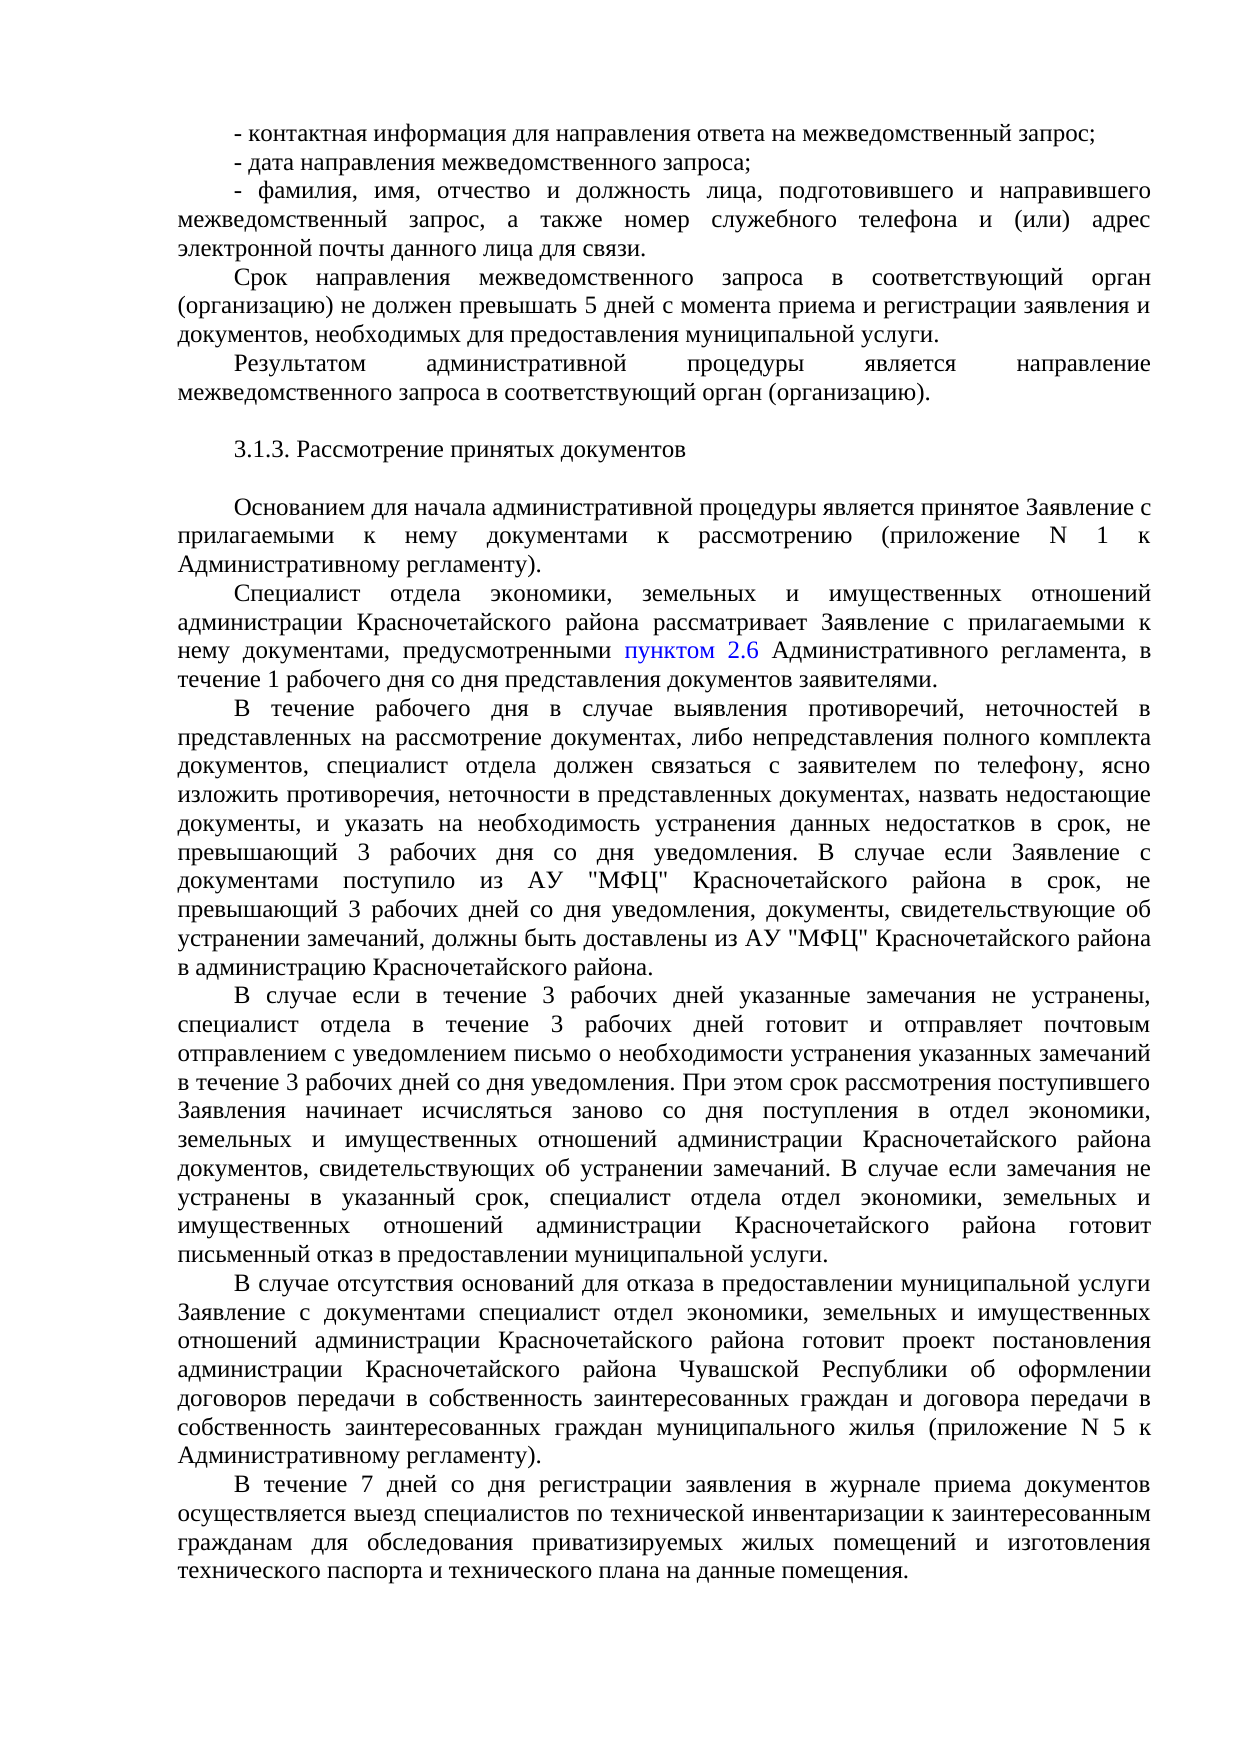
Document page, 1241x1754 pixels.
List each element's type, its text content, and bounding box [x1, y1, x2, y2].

text Результатом административной процедуры является направление межведомственного запроса в соответствующий орган (организацию). [177, 348, 1152, 406]
text Специалист отдела экономики, земельных и имущественных отношений администрации Красночетайского района рассматривает Заявление с прилагаемыми к нему документами, предусмотренными пунктом 2.6 Административного регламента, в течение 1 рабочего дня со дня представления документов заявителями. [177, 578, 1152, 693]
text В течение 7 дней со дня регистрации заявления в журнале приема документов осуществляется выезд специалистов по технической инвентаризации к заинтересованным гражданам для обследования приватизируемых жилых помещений и изготовления технического паспорта и технического плана на данные помещения. [177, 1469, 1152, 1584]
text - дата направления межведомственного запроса; [177, 147, 1152, 176]
text - фамилия, имя, отчество и должность лица, подготовившего и направившего межведомственный запрос, а также номер служебного телефона и (или) адрес электронной почты данного лица для связи. [177, 176, 1152, 262]
text Основанием для начала административной процедуры является принятое Заявление с прилагаемыми к нему документами к рассмотрению (приложение N 1 к Административному регламенту). [177, 492, 1152, 578]
text Срок направления межведомственного запроса в соответствующий орган (организацию) не должен превышать 5 дней с момента приема и регистрации заявления и документов, необходимых для предоставления муниципальной услуги. [177, 262, 1152, 348]
text В течение рабочего дня в случае выявления противоречий, неточностей в представленных на рассмотрение документах, либо непредставления полного комплекта документов, специалист отдела должен связаться с заявителем по телефону, ясно изложить противоречия, неточности в представленных документах, назвать недостающие документы, и указать на необходимость устранения данных недостатков в срок, не превышающий 3 рабочих дня со дня уведомления. В случае если Заявление с документами поступило из АУ "МФЦ" Красночетайского района в срок, не превышающий 3 рабочих дней со дня уведомления, документы, свидетельствующие об устранении замечаний, должны быть доставлены из АУ "МФЦ" Красночетайского района в администрацию Красночетайского района. [177, 693, 1152, 981]
text 3.1.3. Рассмотрение принятых документов [177, 434, 1152, 463]
text - контактная информация для направления ответа на межведомственный запрос; [177, 118, 1152, 147]
text В случае если в течение 3 рабочих дней указанные замечания не устранены, специалист отдела в течение 3 рабочих дней готовит и отправляет почтовым отправлением с уведомлением письмо о необходимости устранения указанных замечаний в течение 3 рабочих дней со дня уведомления. При этом срок рассмотрения поступившего Заявления начинает исчисляться заново со дня поступления в отдел экономики, земельных и имущественных отношений администрации Красночетайского района документов, свидетельствующих об устранении замечаний. В случае если замечания не устранены в указанный срок, специалист отдела отдел экономики, земельных и имущественных отношений администрации Красночетайского района готовит письменный отказ в предоставлении муниципальной услуги. [177, 981, 1152, 1268]
text В случае отсутствия оснований для отказа в предоставлении муниципальной услуги Заявление с документами специалист отдел экономики, земельных и имущественных отношений администрации Красночетайского района готовит проект постановления администрации Красночетайского района Чувашской Республики об оформлении договоров передачи в собственность заинтересованных граждан и договора передачи в собственность заинтересованных граждан муниципального жилья (приложение N 5 к Административному регламенту). [177, 1268, 1152, 1469]
